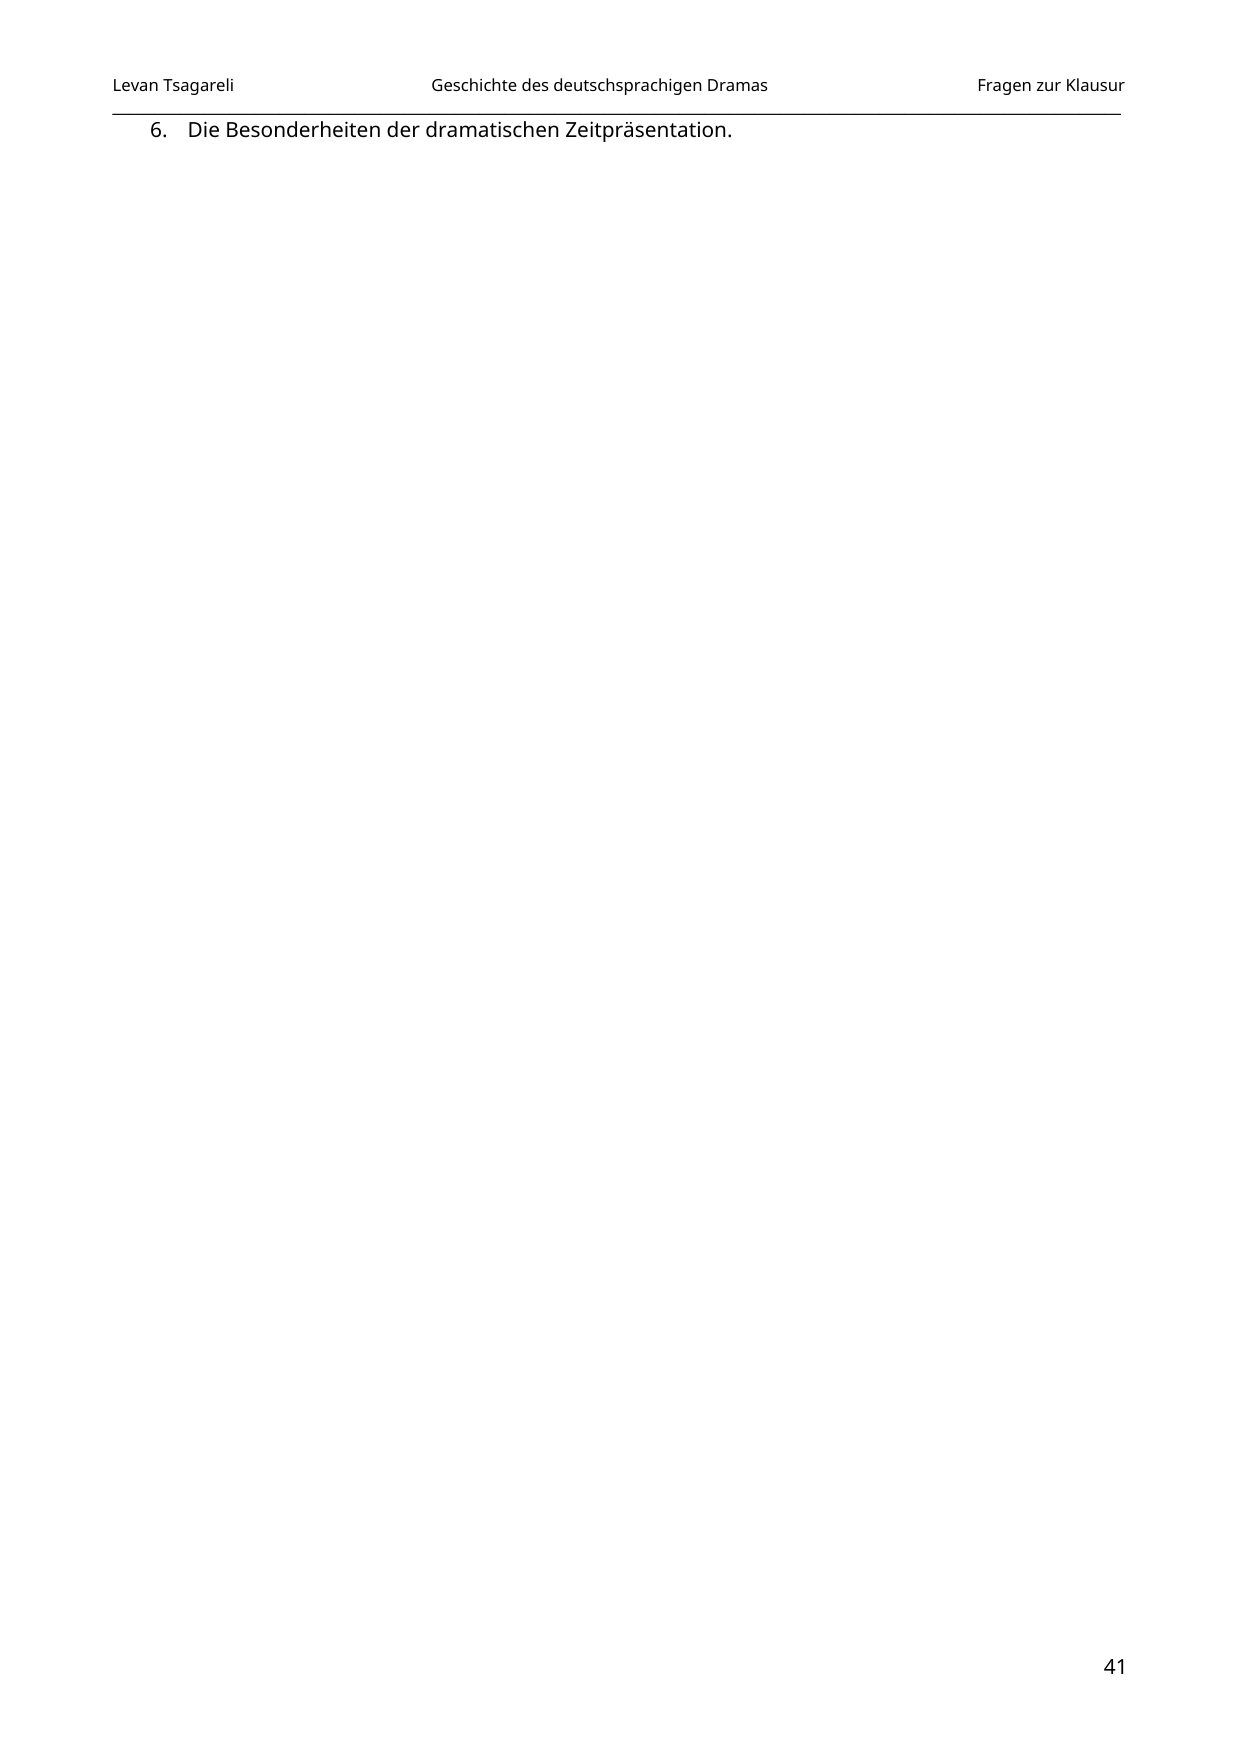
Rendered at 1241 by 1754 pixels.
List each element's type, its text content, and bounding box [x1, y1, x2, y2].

list Die Besonderheiten der dramatischen Zeitpräsentation. [150, 116, 1128, 144]
